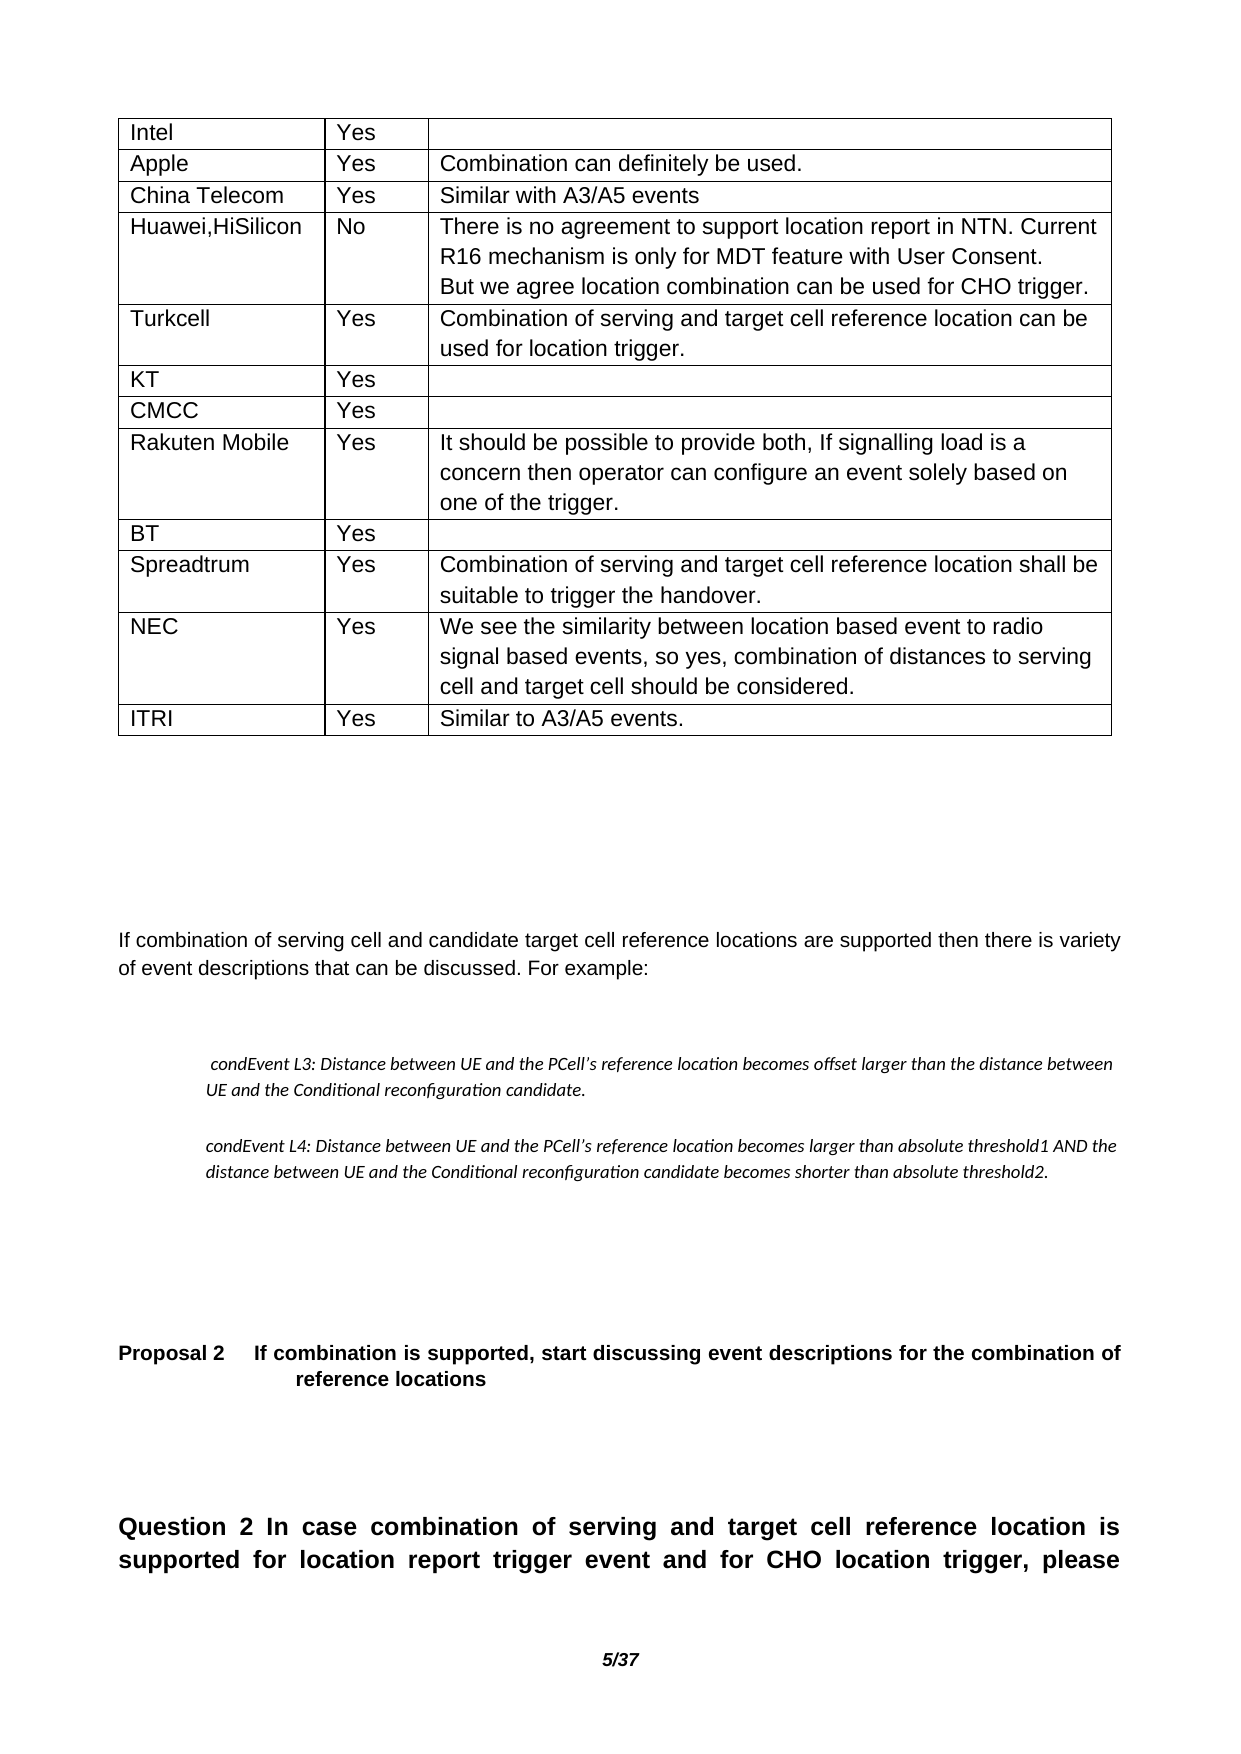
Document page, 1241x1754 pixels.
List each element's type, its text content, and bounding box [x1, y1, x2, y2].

table_cell Rakuten Mobile [119, 429, 324, 519]
table_cell There is no agreement to support location report in NTN. Current R16 mechanism is only for MDT feature with User Consent. But we agree location combination can be used for CHO trigger. [429, 213, 1111, 303]
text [118, 1512, 1122, 1574]
table_cell Yes [326, 305, 428, 365]
table_cell Similar to A3/A5 events. [429, 705, 1111, 735]
table_cell Yes [326, 182, 428, 212]
table_cell ITRI [119, 705, 324, 735]
table_cell Yes [326, 705, 428, 735]
table_cell [429, 119, 1111, 149]
table_cell Yes [326, 429, 428, 519]
table_cell BT [119, 520, 324, 550]
table_cell We see the similarity between location based event to radio signal based events, so yes, combination of distances to serving cell and target cell should be considered. [429, 613, 1111, 703]
table_cell It should be possible to provide both, If signalling load is a concern then operator can configure an event solely based on one of the trigger. [429, 429, 1111, 519]
table_cell Yes [326, 551, 428, 612]
table_cell Yes [326, 119, 428, 149]
table_cell [429, 397, 1111, 427]
table_cell Turkcell [119, 305, 324, 365]
table_cell Yes [326, 613, 428, 703]
table_cell Similar with A3/A5 events [429, 182, 1111, 212]
table_cell Yes [326, 366, 428, 396]
table_cell China Telecom [119, 182, 324, 212]
table_cell No [326, 213, 428, 303]
list If combination of serving cell and candidate target cell reference locations are supported then there is variety of event descriptions that can be discussed. For example: [118, 928, 1122, 979]
table_cell NEC [119, 613, 324, 703]
table_cell Yes [326, 150, 428, 181]
table_cell Yes [326, 520, 428, 550]
table_cell Combination can definitely be used. [429, 150, 1111, 181]
table_cell Yes [326, 397, 428, 427]
table_cell CMCC [119, 397, 324, 427]
table_cell Intel [119, 119, 324, 149]
table_cell [429, 520, 1111, 550]
table_cell Huawei,HiSilicon [119, 213, 324, 303]
table_cell Spreadtrum [119, 551, 324, 612]
table_cell [429, 366, 1111, 396]
table_cell Combination of serving and target cell reference location can be used for location trigger. [429, 305, 1111, 365]
text condEvent L4: Distance between UE and the PCell’s reference location becomes larger than absolute threshold1 AND the distance between UE and the Conditional reconfiguration candidate becomes shorter than absolute threshold2. [206, 1134, 1122, 1183]
text condEvent L3: Distance between UE and the PCell’s reference location becomes offset larger than the distance between UE and the Conditional reconfiguration candidate. [206, 1052, 1122, 1101]
table_cell KT [119, 366, 324, 396]
table_cell Combination of serving and target cell reference location shall be suitable to trigger the handover. [429, 551, 1111, 612]
table_cell Apple [119, 150, 324, 181]
text If combination is supported, start discussing event descriptions for the combination of reference locations [118, 1341, 1122, 1390]
